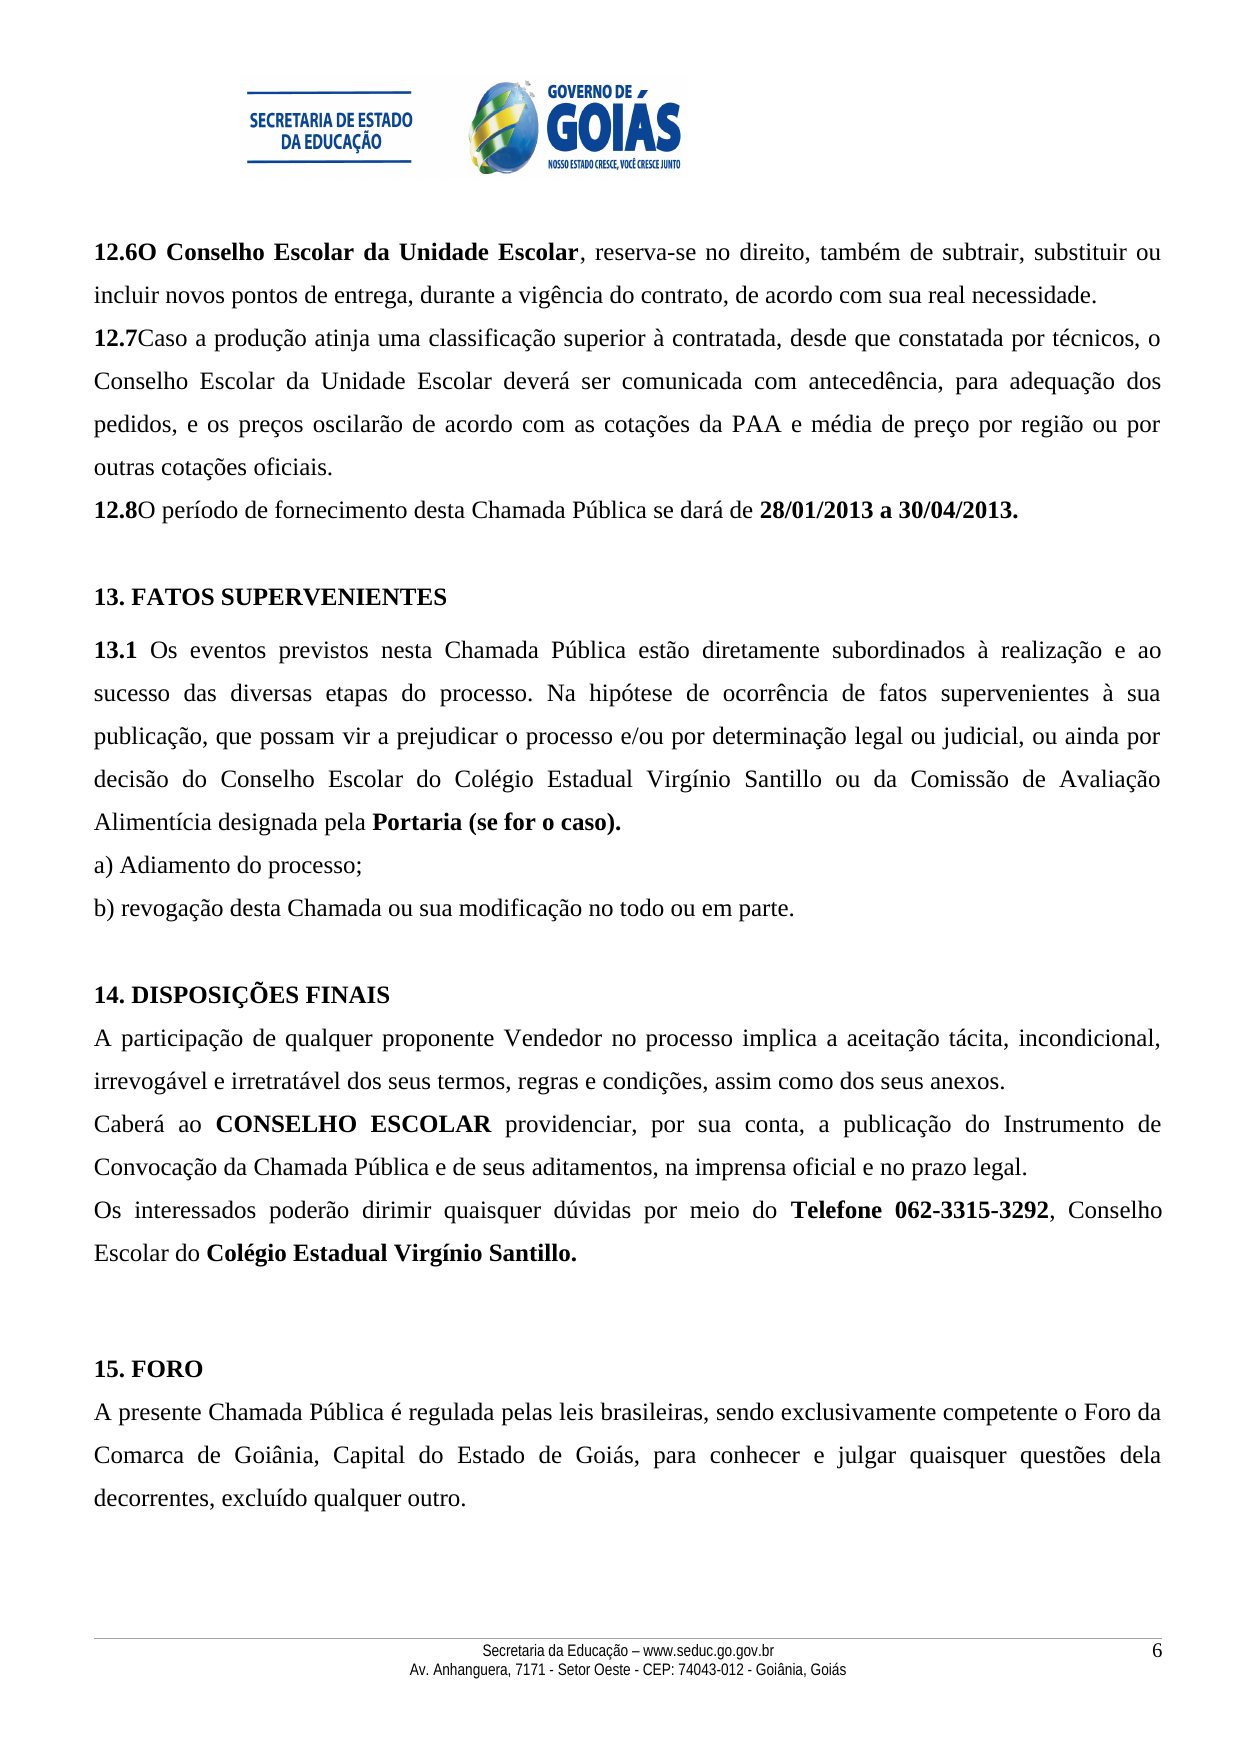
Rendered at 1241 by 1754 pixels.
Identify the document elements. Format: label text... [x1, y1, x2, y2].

text 14. DISPOSIÇÕES FINAIS [94, 980, 1162, 1008]
picture [241, 75, 688, 180]
text 13.1 Os eventos previstos nesta Chamada Pública estão diretamente subordinados à realização e ao sucesso das diversas etapas do processo. Na hipótese de ocorrência de fatos supervenientes à sua publicação, que possam vir a prejudicar o processo e/ou por determinação legal ou judicial, ou ainda por decisão do Conselho Escolar do Colégio Estadual Virgínio Santillo ou da Comissão de Avaliação Alimentícia designada pela Portaria (se for o caso). [94, 635, 1162, 836]
text 12.8O período de fornecimento desta Chamada Pública se dará de 28/01/2013 a 30/04/2013. [94, 496, 1162, 524]
text a) Adiamento do processo; [94, 850, 1162, 879]
text 13. FATOS SUPERVENIENTES [94, 582, 1162, 611]
text 12.6O Conselho Escolar da Unidade Escolar, reserva-se no direito, também de subtrair, substituir ou incluir novos pontos de entrega, durante a vigência do contrato, de acordo com sua real necessidade. [94, 237, 1162, 309]
text Os interessados poderão dirimir quaisquer dúvidas por meio do Telefone 062-3315-3292, Conselho Escolar do Colégio Estadual Virgínio Santillo. [94, 1195, 1162, 1267]
text 15. FORO [94, 1354, 1162, 1382]
text 12.7Caso a produção atinja uma classificação superior à contratada, desde que constatada por técnicos, o Conselho Escolar da Unidade Escolar deverá ser comunicada com antecedência, para adequação dos pedidos, e os preços oscilarão de acordo com as cotações da PAA e média de preço por região ou por outras cotações oficiais. [94, 323, 1162, 481]
text b) revogação desta Chamada ou sua modificação no todo ou em parte. [94, 893, 1162, 922]
text A participação de qualquer proponente Vendedor no processo implica a aceitação tácita, incondicional, irrevogável e irretratável dos seus termos, regras e condições, assim como dos seus anexos. [94, 1023, 1162, 1095]
text Caberá ao CONSELHO ESCOLAR providenciar, por sua conta, a publicação do Instrumento de Convocação da Chamada Pública e de seus aditamentos, na imprensa oficial e no prazo legal. [94, 1109, 1162, 1181]
text A presente Chamada Pública é regulada pelas leis brasileiras, sendo exclusivamente competente o Foro da Comarca de Goiânia, Capital do Estado de Goiás, para conhecer e julgar quaisquer questões dela decorrentes, excluído qualquer outro. [94, 1397, 1162, 1512]
